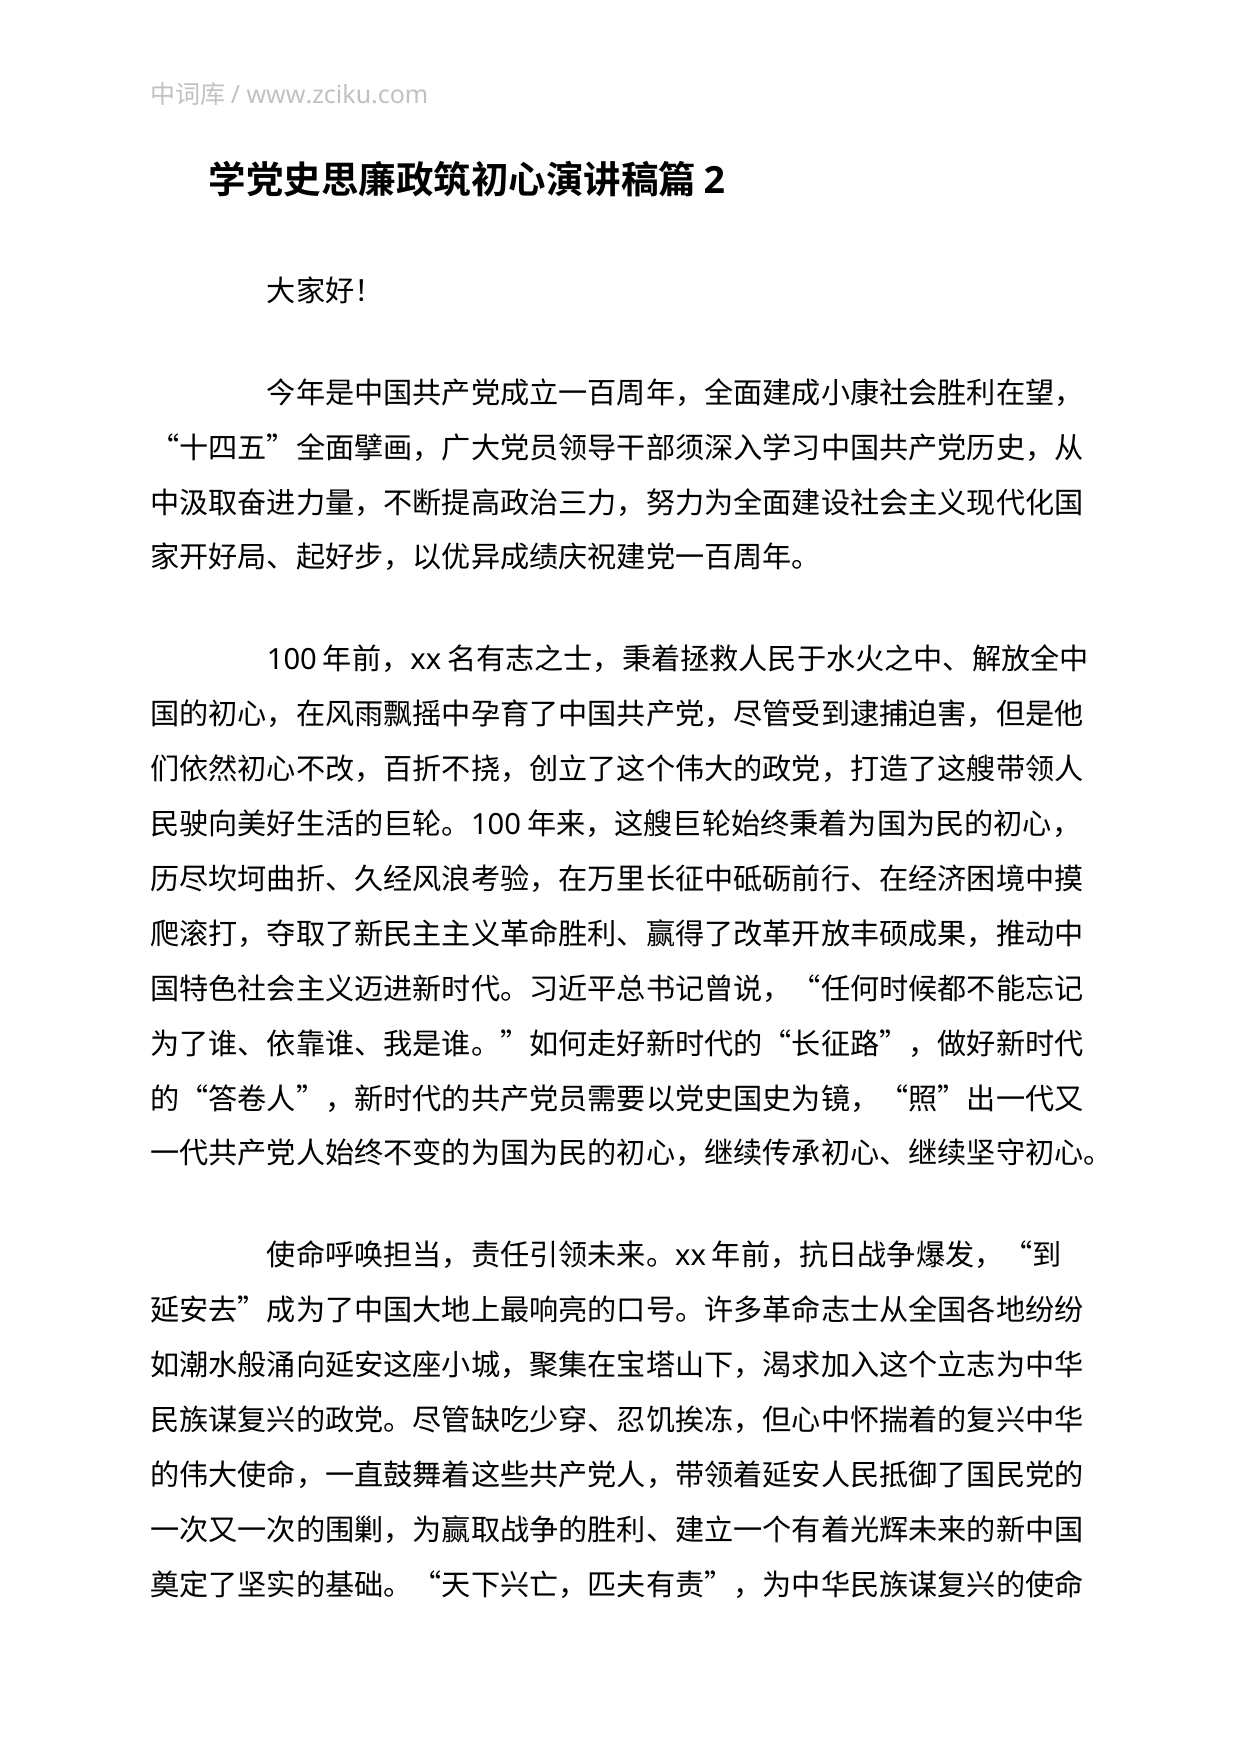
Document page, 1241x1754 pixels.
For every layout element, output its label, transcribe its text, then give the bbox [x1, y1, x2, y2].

text 学党史思廉政筑初心演讲稿篇2 [150, 150, 1090, 204]
text 今年是中国共产党成立一百周年，全面建成小康社会胜利在望，“十四五”全面擘画，广大党员领导干部须深入学习中国共产党历史，从中汲取奋进力量，不断提高政治三力，努力为全面建设社会主义现代化国家开好局、起好步，以优异成绩庆祝建党一百周年。 [150, 369, 1090, 576]
text 100年前，xx名有志之士，秉着拯救人民于水火之中、解放全中国的初心，在风雨飘摇中孕育了中国共产党，尽管受到逮捕迫害，但是他们依然初心不改，百折不挠，创立了这个伟大的政党，打造了这艘带领人民驶向美好生活的巨轮。100年来，这艘巨轮始终秉着为国为民的初心，历尽坎坷曲折、久经风浪考验，在万里长征中砥砺前行、在经济困境中摸爬滚打，夺取了新民主主义革命胜利、赢得了改革开放丰硕成果，推动中国特色社会主义迈进新时代。习近平总书记曾说，“任何时候都不能忘记为了谁、依靠谁、我是谁。”如何走好新时代的“长征路”，做好新时代的“答卷人”，新时代的共产党员需要以党史国史为镜，“照”出一代又一代共产党人始终不变的为国为民的初心，继续传承初心、继续坚守初心。 [150, 636, 1090, 1172]
text 大家好！ [150, 268, 1090, 310]
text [150, 1232, 1090, 1604]
